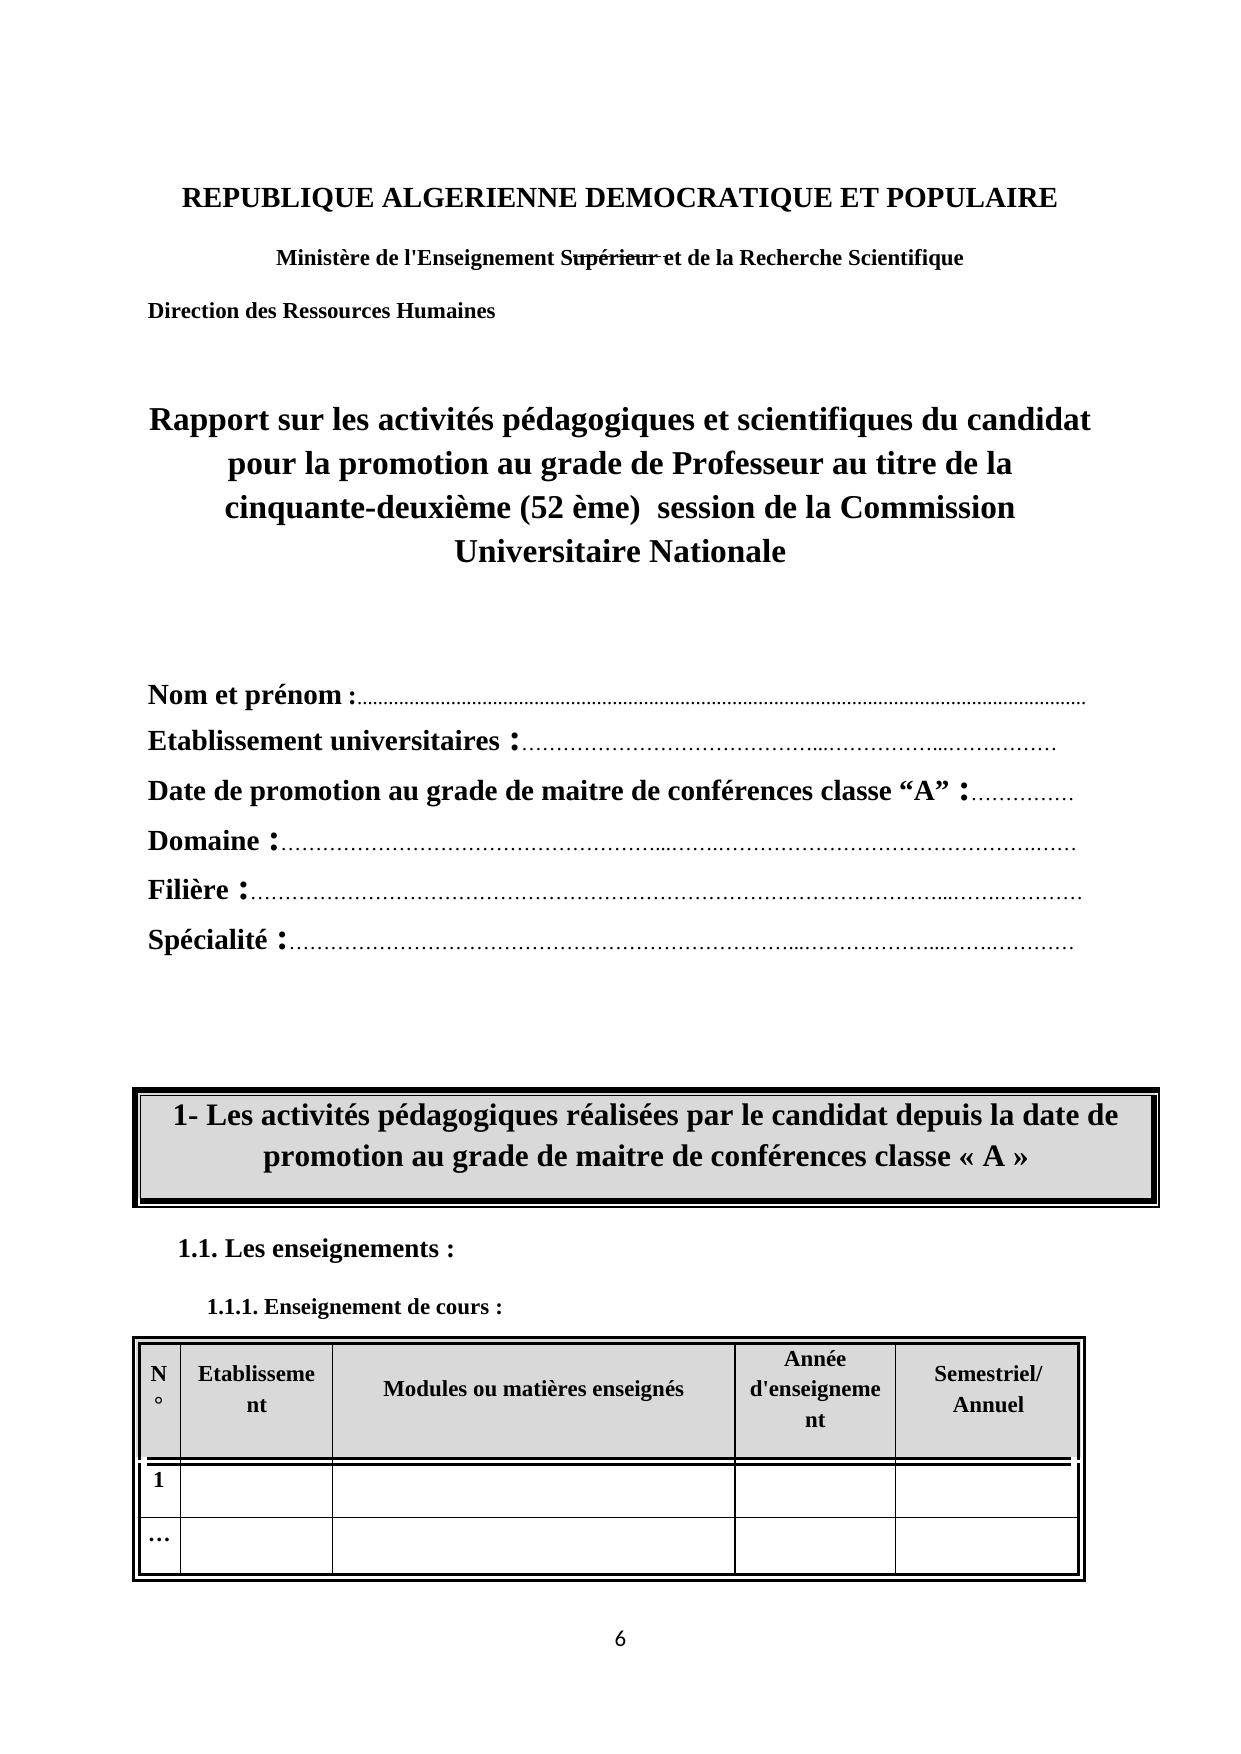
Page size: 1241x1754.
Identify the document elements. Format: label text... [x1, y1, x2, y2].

text REPUBLIQUE ALGERIENNE DEMOCRATIQUE ET POPULAIRE [148, 181, 1093, 214]
text 1.1. Les enseignements : [177, 1232, 1093, 1264]
text Domaine :………………………………………………...…….……………………………………….…… [148, 815, 1093, 858]
table_cell [736, 1518, 895, 1572]
text Ministère de l'Enseignement Supérieur et de la Recherche Scientifique [148, 244, 1093, 271]
table_cell … [141, 1518, 180, 1572]
text Filière :………………………………………………………………………………………...…….………… [148, 864, 1093, 908]
table_cell [736, 1466, 895, 1517]
table_cell [181, 1466, 332, 1517]
text Direction des Ressources Humaines [148, 297, 1093, 323]
text Date de promotion au grade de maitre de conférences classe “A” :…………… [148, 765, 1093, 808]
table_cell [333, 1518, 734, 1572]
table_header Etablissement [181, 1345, 332, 1457]
table_cell [181, 1518, 332, 1572]
table_cell [333, 1466, 734, 1517]
table_header Année d'enseignement [736, 1345, 895, 1457]
table_cell [896, 1457, 1081, 1517]
table_header N° [136, 1339, 181, 1457]
text Nom et prénom :............................................................................................................................................ [148, 677, 1093, 711]
text 1.1.1. Enseignement de cours : [207, 1293, 1093, 1319]
table_header Modules ou matières enseignés [333, 1345, 734, 1457]
table_cell 1 [136, 1457, 180, 1517]
text Spécialité :………………………………………………………………...………………...…….………… [148, 914, 1093, 957]
text Etablissement universitaires :……………………………………...……………...…….……… [148, 716, 1093, 759]
table_cell [896, 1518, 1077, 1572]
table_header Semestriel/Annuel [895, 1339, 1081, 1457]
text Rapport sur les activités pédagogiques et scientifiques du candidat pour la promotion au grade de Professeur au titre de la cinquante-deuxième (52 ème) session de la Commission Universitaire Nationale [148, 399, 1093, 569]
table_header 1- Les activités pédagogiques réalisées par le candidat depuis la date de promotion au grade de maitre de conférences classe « A » [141, 1096, 1151, 1198]
